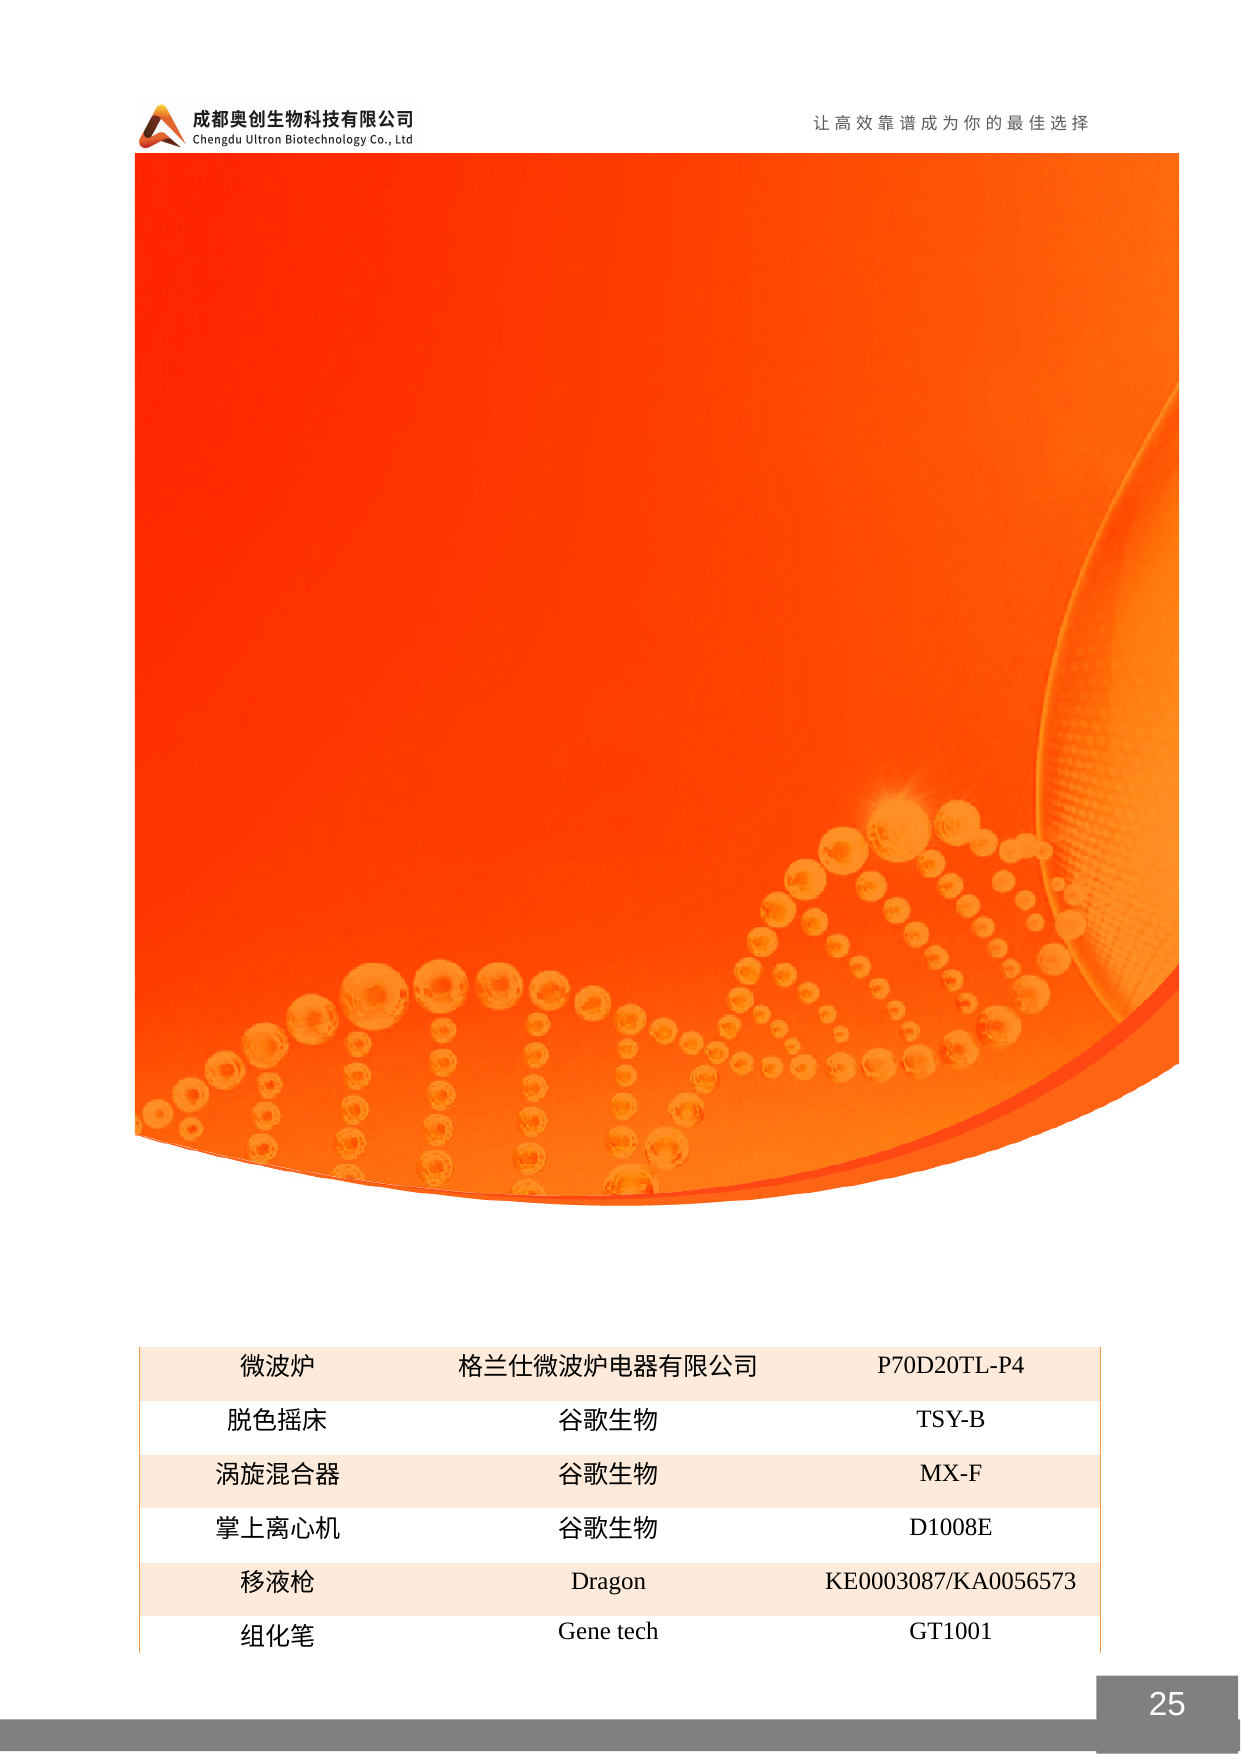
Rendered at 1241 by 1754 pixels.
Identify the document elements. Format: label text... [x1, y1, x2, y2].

table_cell D1008E [801, 1509, 1100, 1562]
table_cell Dragon [416, 1563, 801, 1616]
table_cell 脱色摇床 [140, 1401, 416, 1454]
table_cell 谷歌生物 [416, 1509, 801, 1562]
table_cell 移液枪 [140, 1563, 416, 1616]
table_cell KE0003087/KA0056573 [801, 1563, 1100, 1616]
table_cell GT1001 [801, 1616, 1100, 1653]
picture [134, 100, 1180, 1347]
table_cell 涡旋混合器 [140, 1455, 416, 1508]
table_cell 谷歌生物 [416, 1455, 801, 1508]
table_cell 组化笔 [140, 1616, 416, 1653]
table_cell 掌上离心机 [140, 1509, 416, 1562]
table_cell TSY-B [801, 1401, 1100, 1454]
table_cell 微波炉 [140, 1347, 416, 1401]
table_cell MX-F [801, 1455, 1100, 1508]
table_cell 格兰仕微波炉电器有限公司 [416, 1347, 801, 1401]
table_cell 谷歌生物 [416, 1401, 801, 1454]
table_cell Gene tech [416, 1616, 801, 1653]
table_cell P70D20TL-P4 [801, 1347, 1100, 1401]
